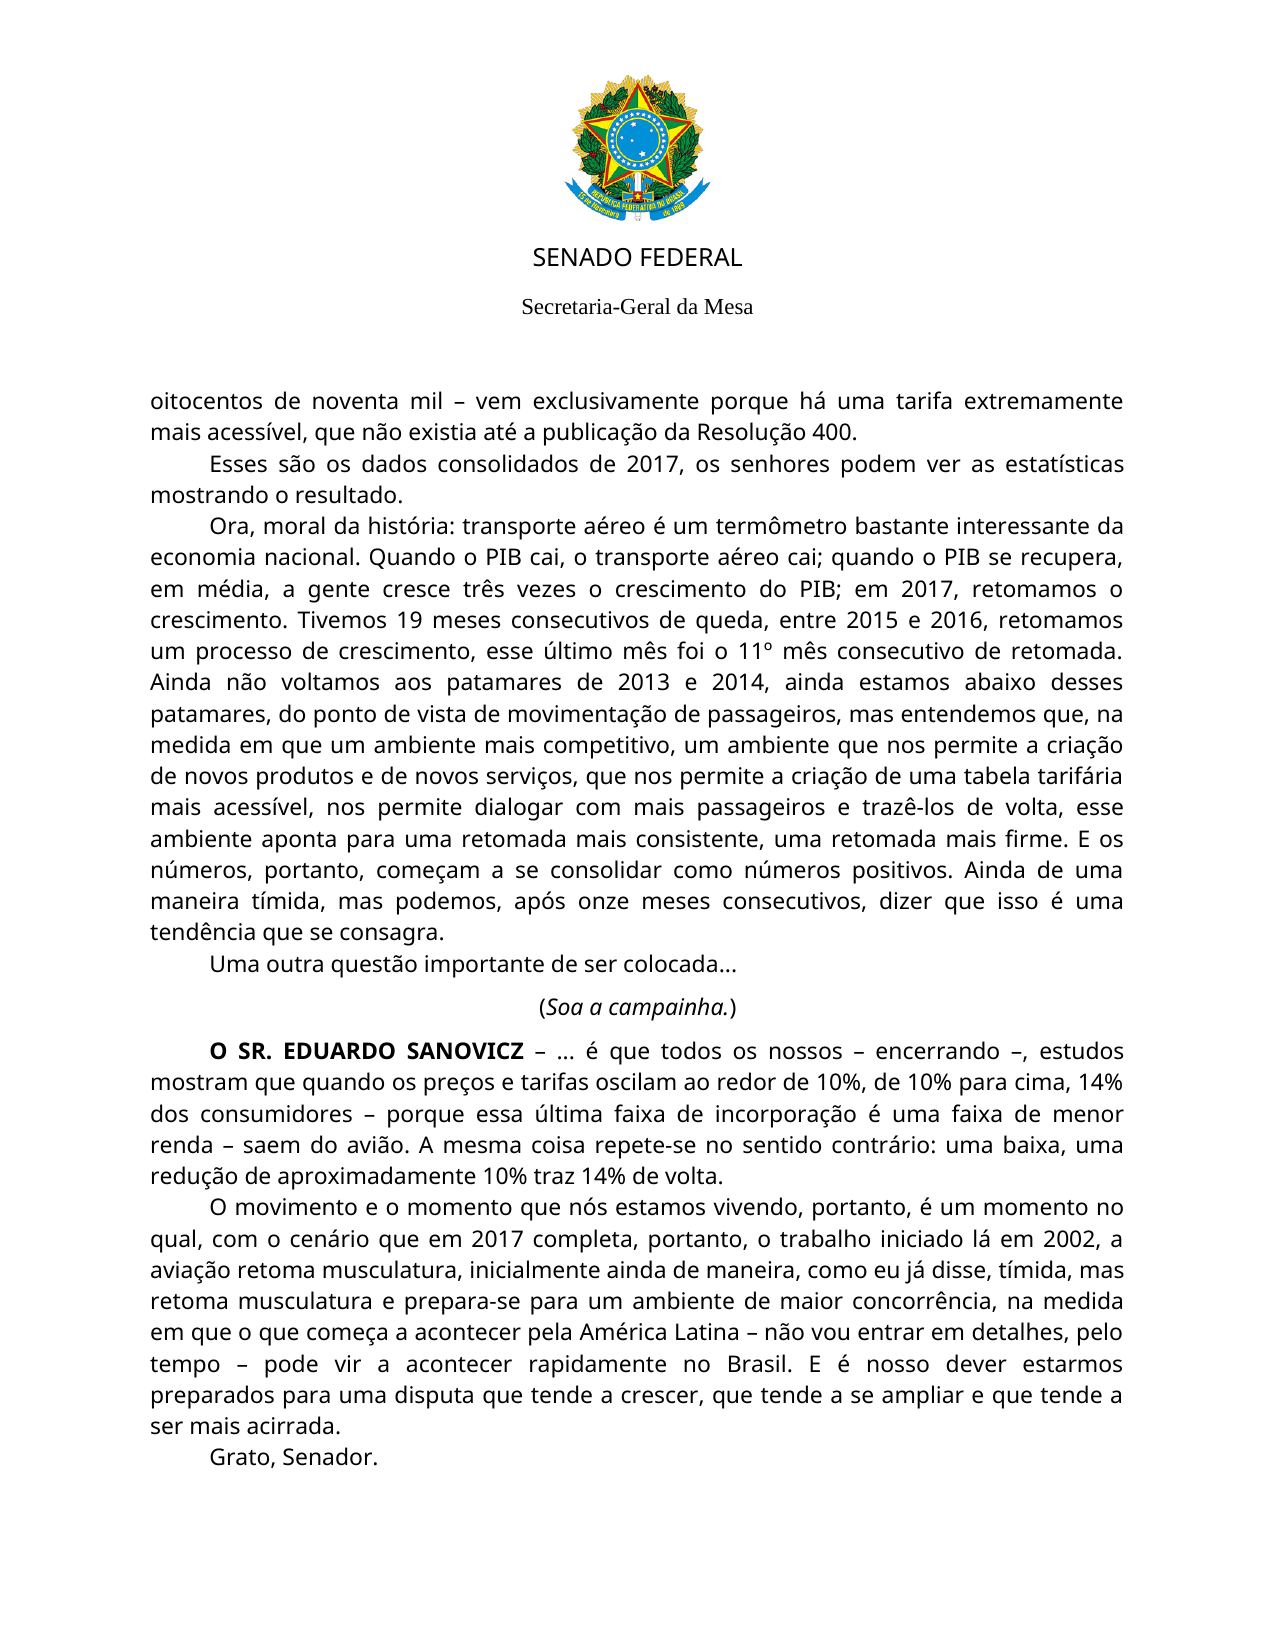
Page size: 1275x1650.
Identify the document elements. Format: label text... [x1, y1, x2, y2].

text O movimento e o momento que nós estamos vivendo, portanto, é um momento no qual, com o cenário que em 2017 completa, portanto, o trabalho iniciado lá em 2002, a aviação retoma musculatura, inicialmente ainda de maneira, como eu já disse, tímida, mas retoma musculatura e prepara-se para um ambiente de maior concorrência, na medida em que o que começa a acontecer pela América Latina – não vou entrar em detalhes, pelo tempo – pode vir a acontecer rapidamente no Brasil. E é nosso dever estarmos preparados para uma disputa que tende a crescer, que tende a se ampliar e que tende a ser mais acirrada. [150, 1191, 1125, 1441]
text (Soa a campainha.) [150, 991, 1125, 1022]
text O SR. EDUARDO SANOVICZ – ... é que todos os nossos – encerrando –, estudos mostram que quando os preços e tarifas oscilam ao redor de 10%, de 10% para cima, 14% dos consumidores – porque essa última faixa de incorporação é uma faixa de menor renda – saem do avião. A mesma coisa repete-se no sentido contrário: uma baixa, uma redução de aproximadamente 10% traz 14% de volta. [150, 1035, 1125, 1191]
picture [564, 75, 711, 221]
text Uma outra questão importante de ser colocada... [150, 947, 1125, 979]
text Ora, moral da história: transporte aéreo é um termômetro bastante interessante da economia nacional. Quando o PIB cai, o transporte aéreo cai; quando o PIB se recupera, em média, a gente cresce três vezes o crescimento do PIB; em 2017, retomamos o crescimento. Tivemos 19 meses consecutivos de queda, entre 2015 e 2016, retomamos um processo de crescimento, esse último mês foi o 11º mês consecutivo de retomada. Ainda não voltamos aos patamares de 2013 e 2014, ainda estamos abaixo desses patamares, do ponto de vista de movimentação de passageiros, mas entendemos que, na medida em que um ambiente mais competitivo, um ambiente que nos permite a criação de novos produtos e de novos serviços, que nos permite a criação de uma tabela tarifária mais acessível, nos permite dialogar com mais passageiros e trazê-los de volta, esse ambiente aponta para uma retomada mais consistente, uma retomada mais firme. E os números, portanto, começam a se consolidar como números positivos. Ainda de uma maneira tímida, mas podemos, após onze meses consecutivos, dizer que isso é uma tendência que se consagra. [150, 510, 1125, 947]
text Grato, Senador. [150, 1441, 1125, 1472]
text Esses são os dados consolidados de 2017, os senhores podem ver as estatísticas mostrando o resultado. [150, 447, 1125, 510]
